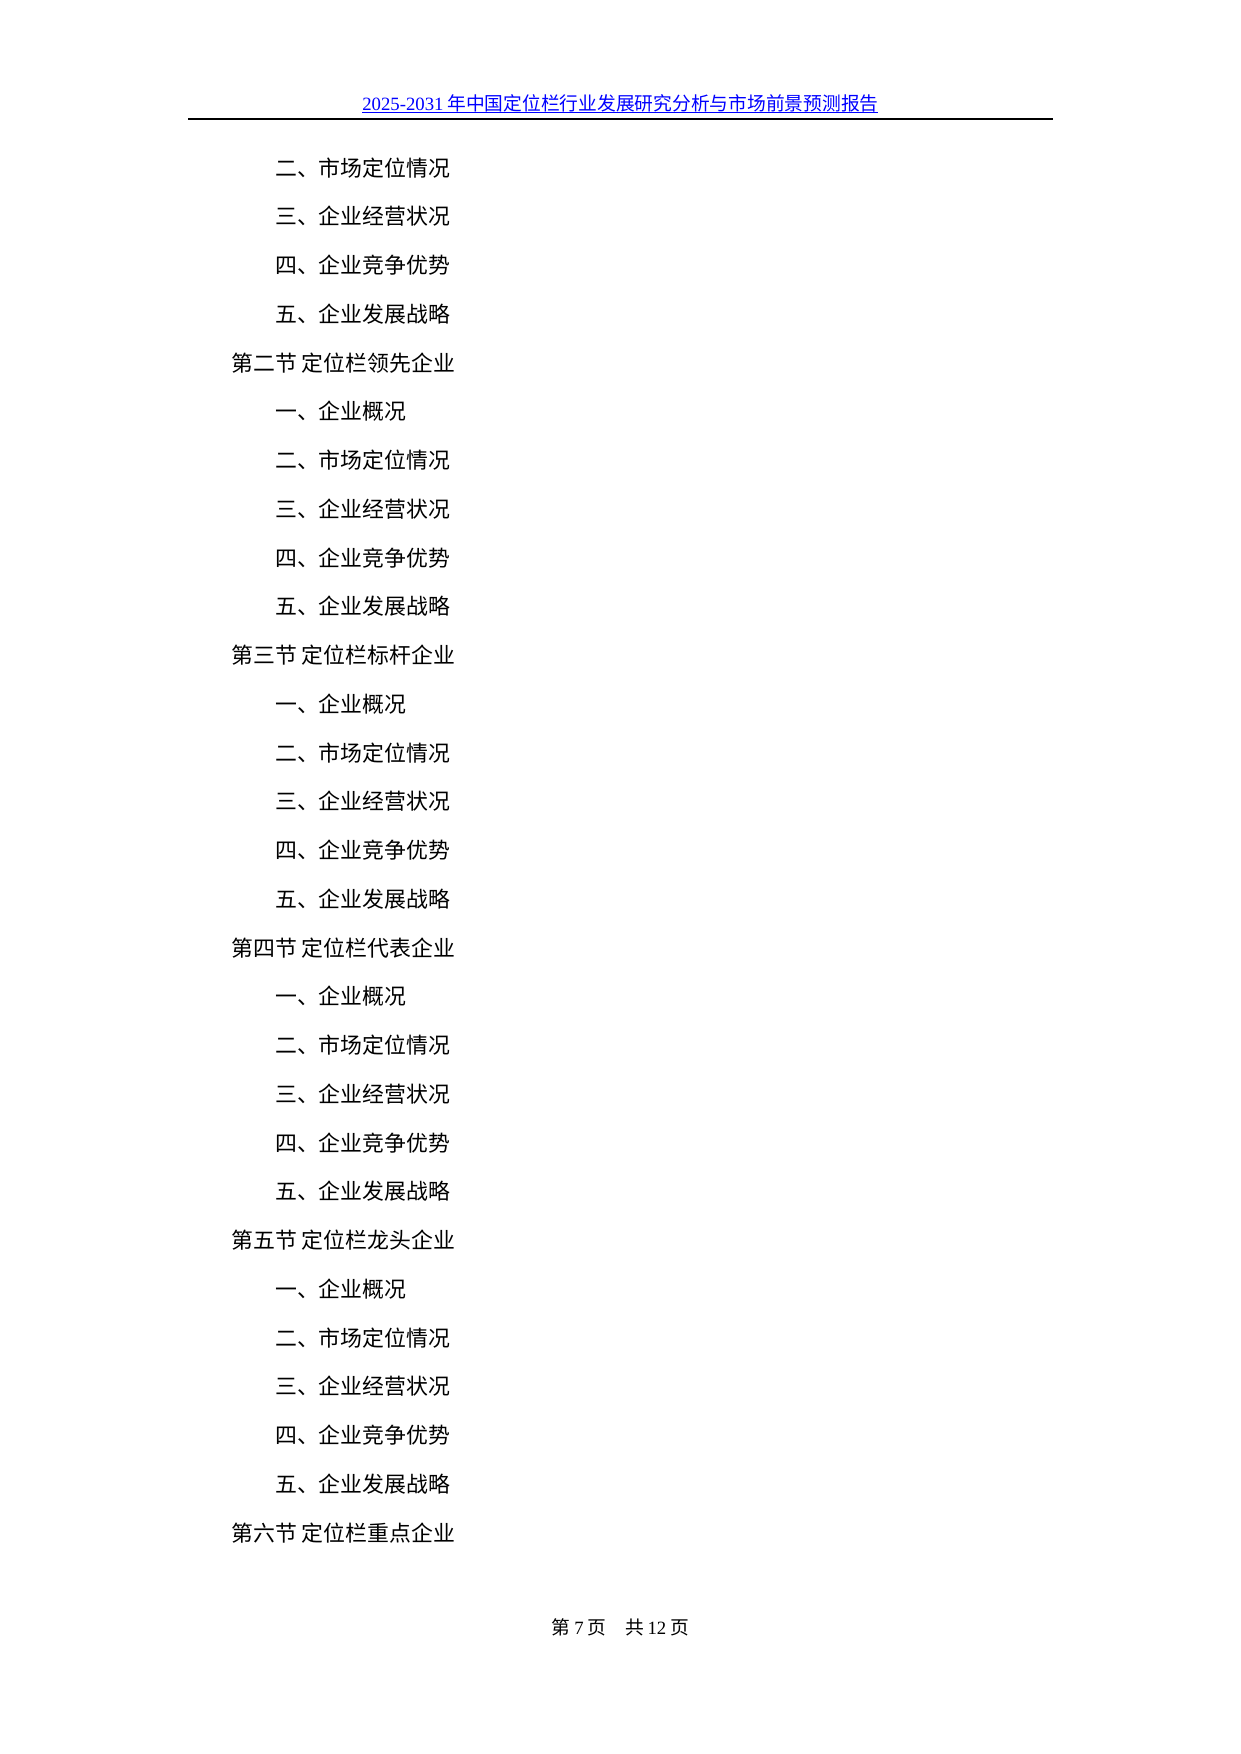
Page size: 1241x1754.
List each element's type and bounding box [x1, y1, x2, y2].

text [187, 150, 1053, 1548]
